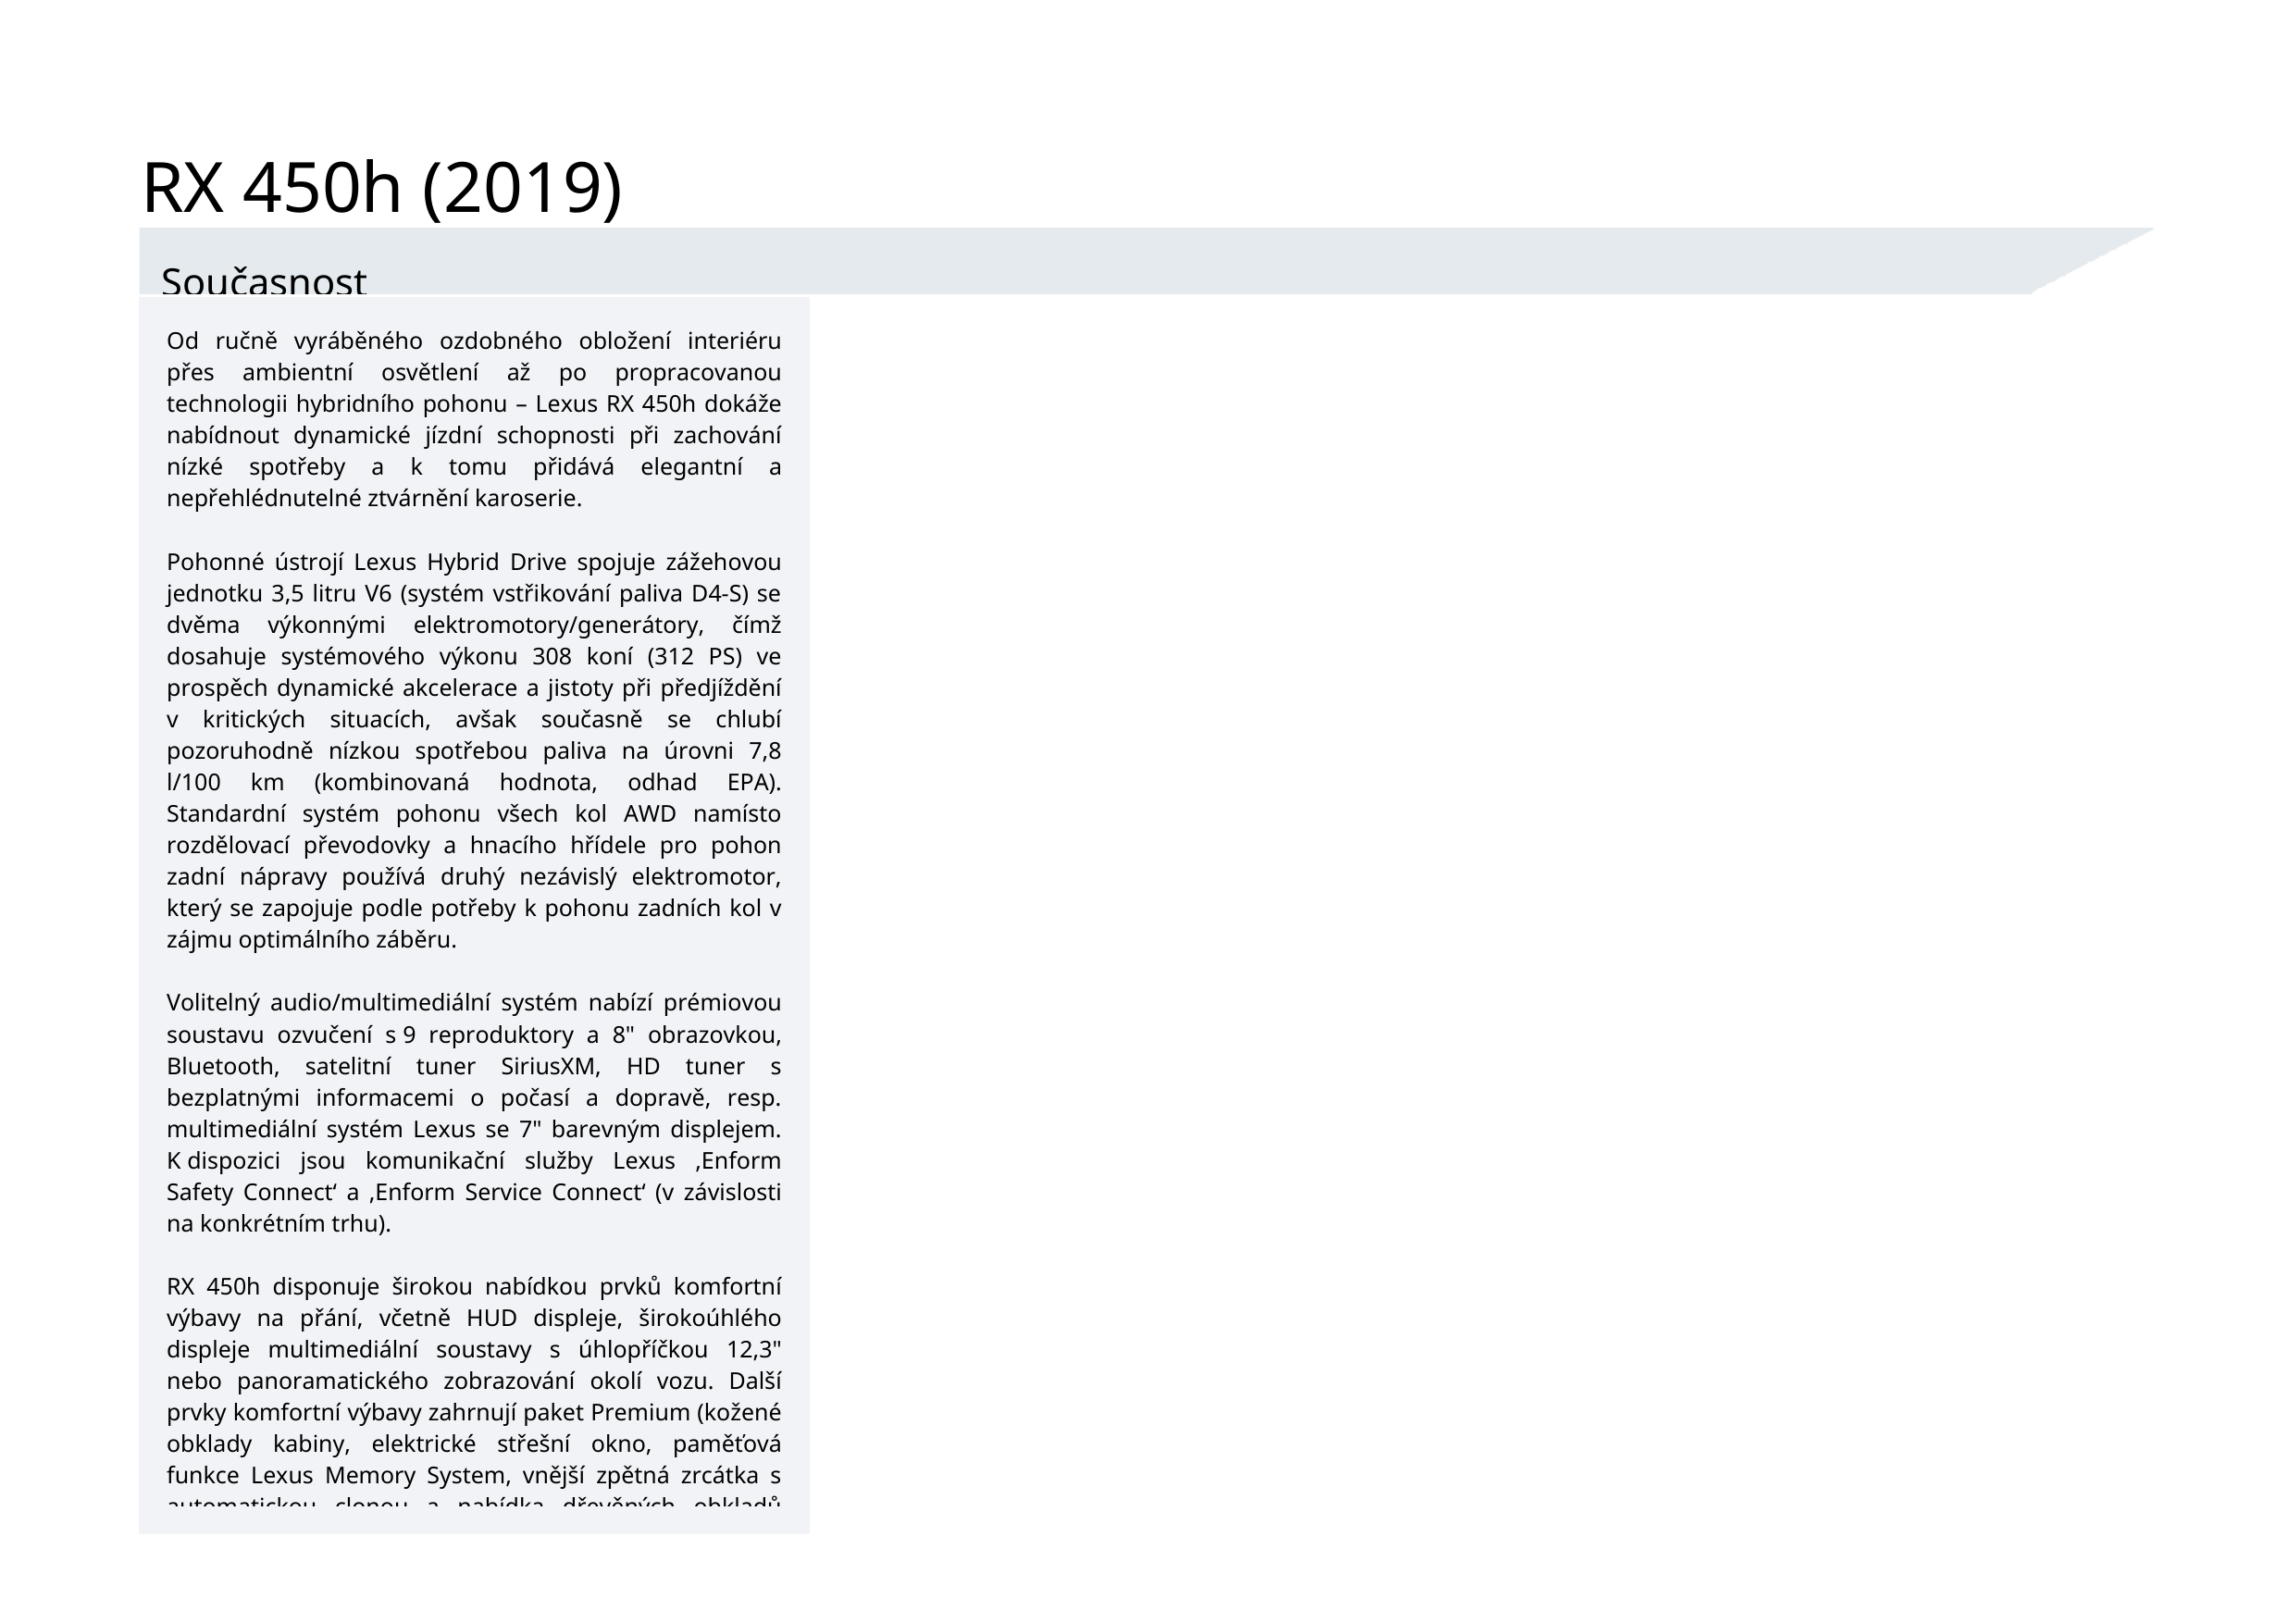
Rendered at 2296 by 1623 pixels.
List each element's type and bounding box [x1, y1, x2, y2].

picture [139, 228, 2155, 294]
picture [254, 286, 263, 293]
picture [317, 278, 329, 293]
picture [294, 278, 305, 294]
picture [188, 278, 200, 293]
